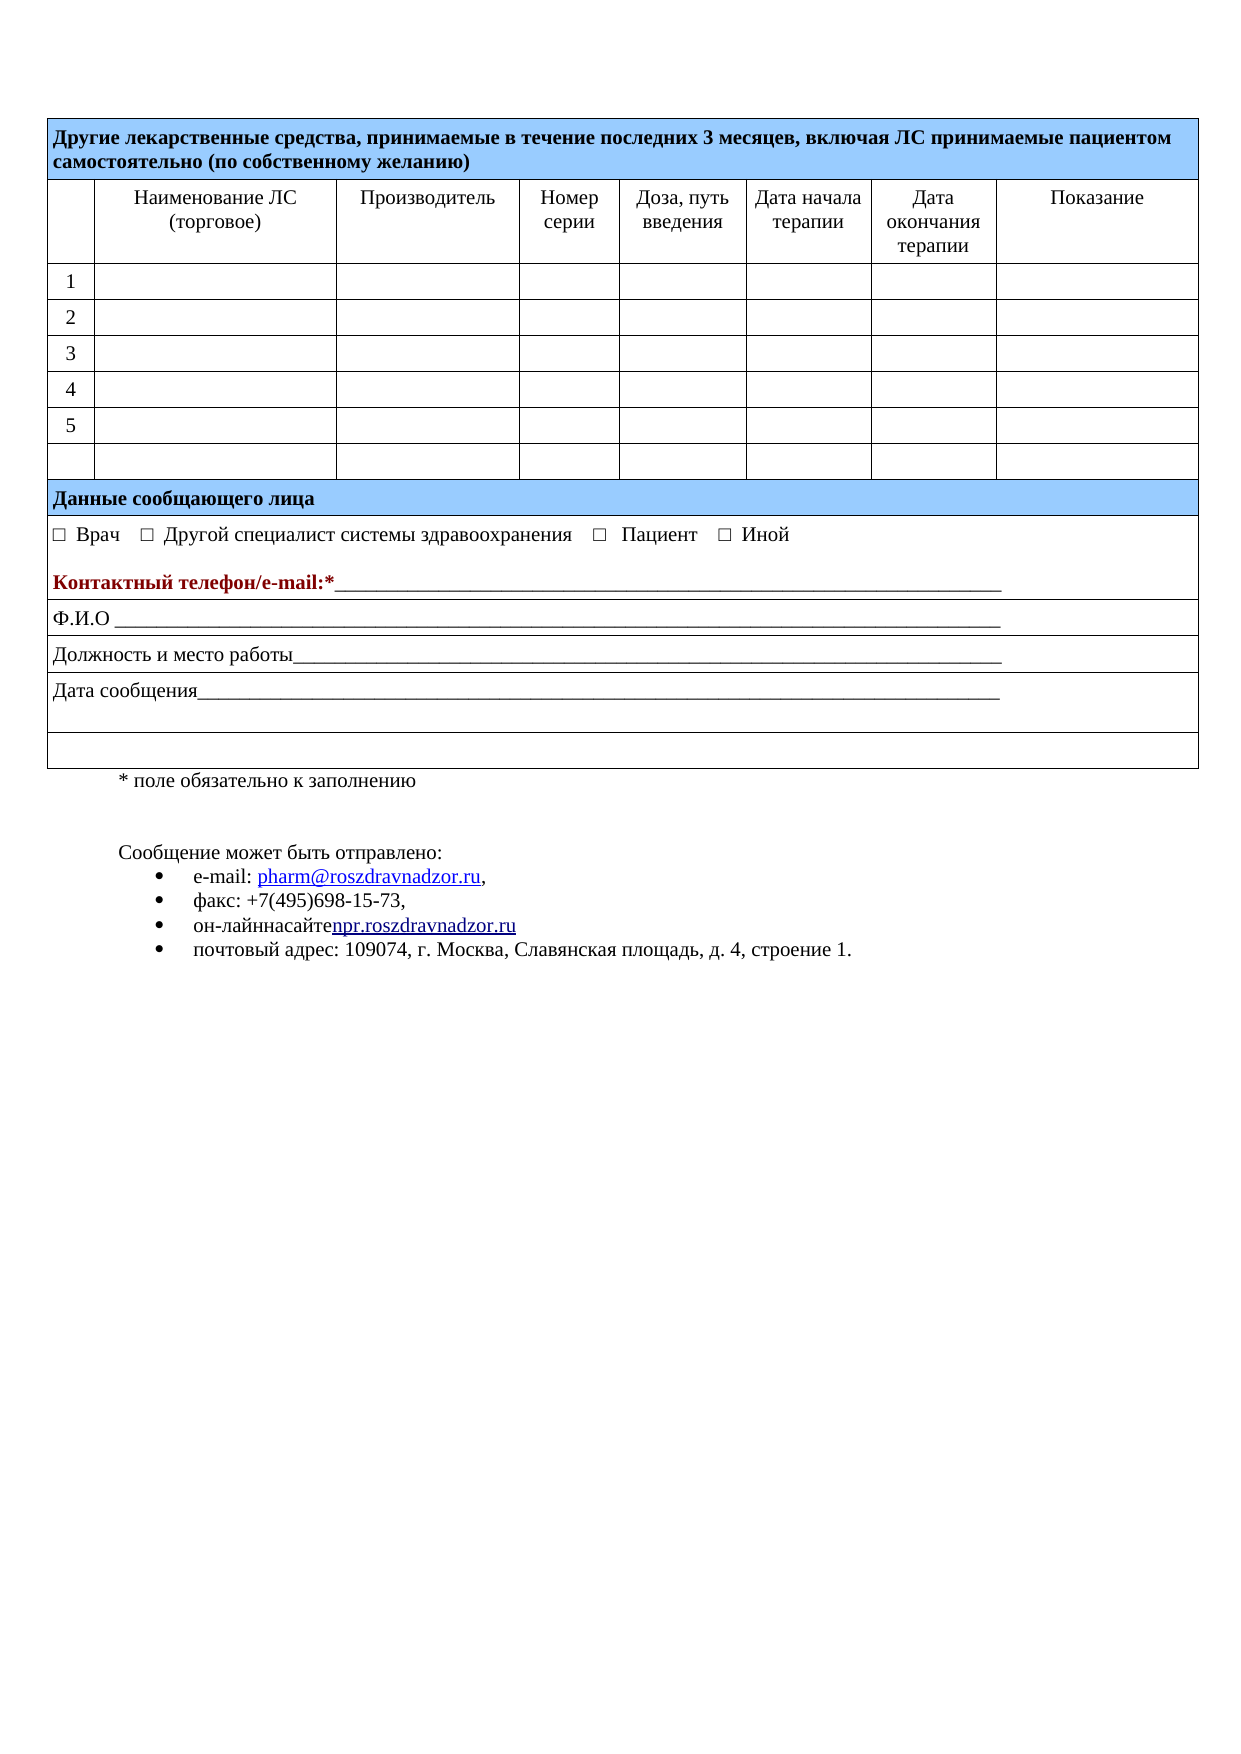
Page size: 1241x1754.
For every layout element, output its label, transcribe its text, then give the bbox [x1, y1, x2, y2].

table_cell Номер серии [520, 180, 619, 263]
table_cell [872, 300, 996, 335]
table_cell Доза, путь введения [620, 180, 746, 263]
table_cell [747, 336, 871, 371]
list почтовый адрес: 109074, г. Москва, Славянская площадь, д. 4, строение 1. [156, 937, 1196, 961]
table_cell [520, 336, 619, 371]
table_cell 1 [48, 264, 94, 299]
table_cell [95, 372, 336, 407]
table_cell [747, 444, 871, 479]
table_cell [872, 336, 996, 371]
table_cell [520, 300, 619, 335]
table_cell [872, 372, 996, 407]
list факс: +7(495)698-15-73, [156, 888, 1196, 912]
table_cell [620, 336, 746, 371]
table_cell Дата начала терапии [747, 180, 871, 263]
table_cell [872, 408, 996, 443]
table_cell [95, 300, 336, 335]
table_cell [620, 264, 746, 299]
table_cell [48, 733, 1198, 768]
table_cell □ Врач □ Другой специалист системы здравоохранения □ Пациент □ Иной Контактный телефон/e-mail:*________________________________________________________________ [48, 516, 1198, 599]
table_cell [520, 408, 619, 443]
table_cell [48, 444, 94, 479]
table_cell [620, 372, 746, 407]
table_cell Показание [997, 180, 1198, 263]
table_cell [337, 408, 519, 443]
table_cell [997, 300, 1198, 335]
table_cell [520, 372, 619, 407]
table_cell [520, 264, 619, 299]
table_cell [337, 300, 519, 335]
table_cell [337, 372, 519, 407]
table_cell [997, 336, 1198, 371]
table_cell [997, 444, 1198, 479]
text Сообщение может быть отправлено: [118, 840, 1196, 864]
list e-mail: pharm@roszdravnadzor.ru, [156, 864, 1196, 888]
table_cell [747, 300, 871, 335]
table_cell [520, 444, 619, 479]
table_cell [997, 372, 1198, 407]
table_cell [997, 264, 1198, 299]
table_cell [337, 444, 519, 479]
table_cell [747, 372, 871, 407]
table_cell [747, 408, 871, 443]
list он-лайннасайтеnpr.roszdravnadzor.ru [156, 912, 1196, 937]
text * поле обязательно к заполнению [118, 769, 1196, 792]
table_cell 5 [48, 408, 94, 443]
table_cell 3 [48, 336, 94, 371]
table_cell [337, 336, 519, 371]
table_cell 4 [48, 372, 94, 407]
table_cell [48, 180, 94, 263]
table_cell [872, 264, 996, 299]
table_cell Должность и место работы____________________________________________________________________ [48, 636, 1198, 671]
table_cell Ф.И.О _____________________________________________________________________________________ [48, 600, 1198, 635]
table_cell [747, 264, 871, 299]
table_cell [620, 408, 746, 443]
table_cell [95, 264, 336, 299]
table_cell [337, 264, 519, 299]
table_cell Производитель [337, 180, 519, 263]
table_cell [95, 408, 336, 443]
table_cell [95, 444, 336, 479]
table_cell [997, 408, 1198, 443]
table_cell [872, 444, 996, 479]
table_cell [620, 300, 746, 335]
table_cell 2 [48, 300, 94, 335]
table_cell Другие лекарственные средства, принимаемые в течение последних 3 месяцев, включая ЛС принимаемые пациентом самостоятельно (по собственному желанию) [48, 119, 1198, 179]
table_cell Данные сообщающего лица [48, 480, 1198, 515]
table_cell Наименование ЛС (торговое) [95, 180, 336, 263]
table_cell [95, 336, 336, 371]
table_cell Дата окончания терапии [872, 180, 996, 263]
table_cell Дата сообщения_____________________________________________________________________________ [48, 673, 1198, 732]
table_cell [620, 444, 746, 479]
